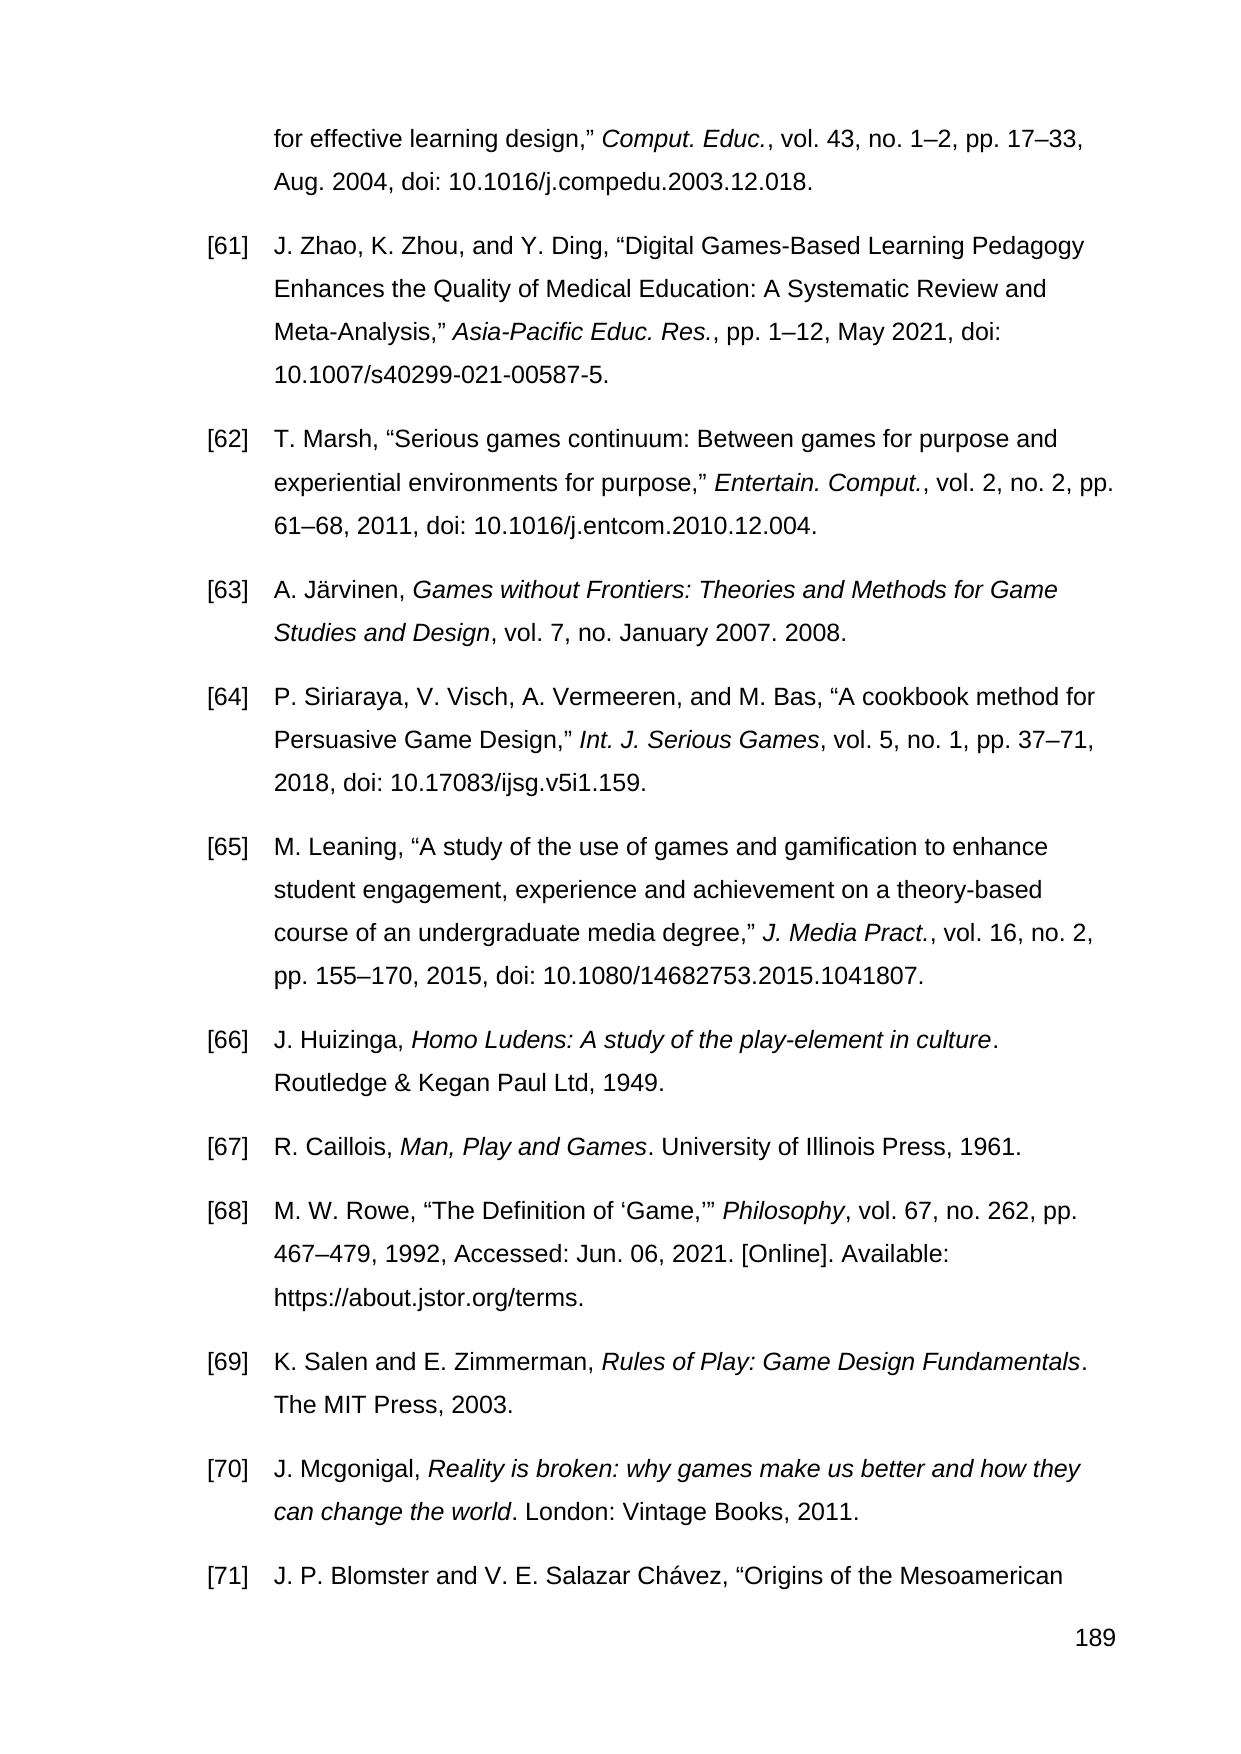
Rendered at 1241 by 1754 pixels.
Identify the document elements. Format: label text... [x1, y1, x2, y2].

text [207, 1561, 1116, 1589]
text [63] A. Järvinen, Games without Frontiers: Theories and Methods for Game Studies and Design, vol. 7, no. January 2007. 2008. [207, 575, 1116, 647]
text [66] J. Huizinga, Homo Ludens: A study of the play-element in culture. Routledge & Kegan Paul Ltd, 1949. [207, 1025, 1116, 1097]
text [68] M. W. Rowe, “The Definition of ‘Game,’” Philosophy, vol. 67, no. 262, pp. 467–479, 1992, Accessed: Jun. 06, 2021. [Online]. Available: https://about.jstor.org/terms. [207, 1196, 1116, 1311]
text [62] T. Marsh, “Serious games continuum: Between games for purpose and experiential environments for purpose,” Entertain. Comput., vol. 2, no. 2, pp. 61–68, 2011, doi: 10.1016/j.entcom.2010.12.004. [207, 424, 1116, 539]
text [65] M. Leaning, “A study of the use of games and gamification to enhance student engagement, experience and achievement on a theory-based course of an undergraduate media degree,” J. Media Pract., vol. 16, no. 2, pp. 155–170, 2015, doi: 10.1080/14682753.2015.1041807. [207, 832, 1116, 990]
text [61] J. Zhao, K. Zhou, and Y. Ding, “Digital Games-Based Learning Pedagogy Enhances the Quality of Medical Education: A Systematic Review and Meta-Analysis,” Asia-Pacific Educ. Res., pp. 1–12, May 2021, doi: 10.1007/s40299-021-00587-5. [207, 231, 1116, 389]
text [67] R. Caillois, Man, Play and Games. University of Illinois Press, 1961. [207, 1132, 1116, 1161]
text [64] P. Siriaraya, V. Visch, A. Vermeeren, and M. Bas, “A cookbook method for Persuasive Game Design,” Int. J. Serious Games, vol. 5, no. 1, pp. 37–71, 2018, doi: 10.17083/ijsg.v5i1.159. [207, 682, 1116, 797]
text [207, 124, 1116, 196]
text [70] J. Mcgonigal, Reality is broken: why games make us better and how they can change the world. London: Vintage Books, 2011. [207, 1454, 1116, 1526]
text [69] K. Salen and E. Zimmerman, Rules of Play: Game Design Fundamentals. The MIT Press, 2003. [207, 1347, 1116, 1418]
